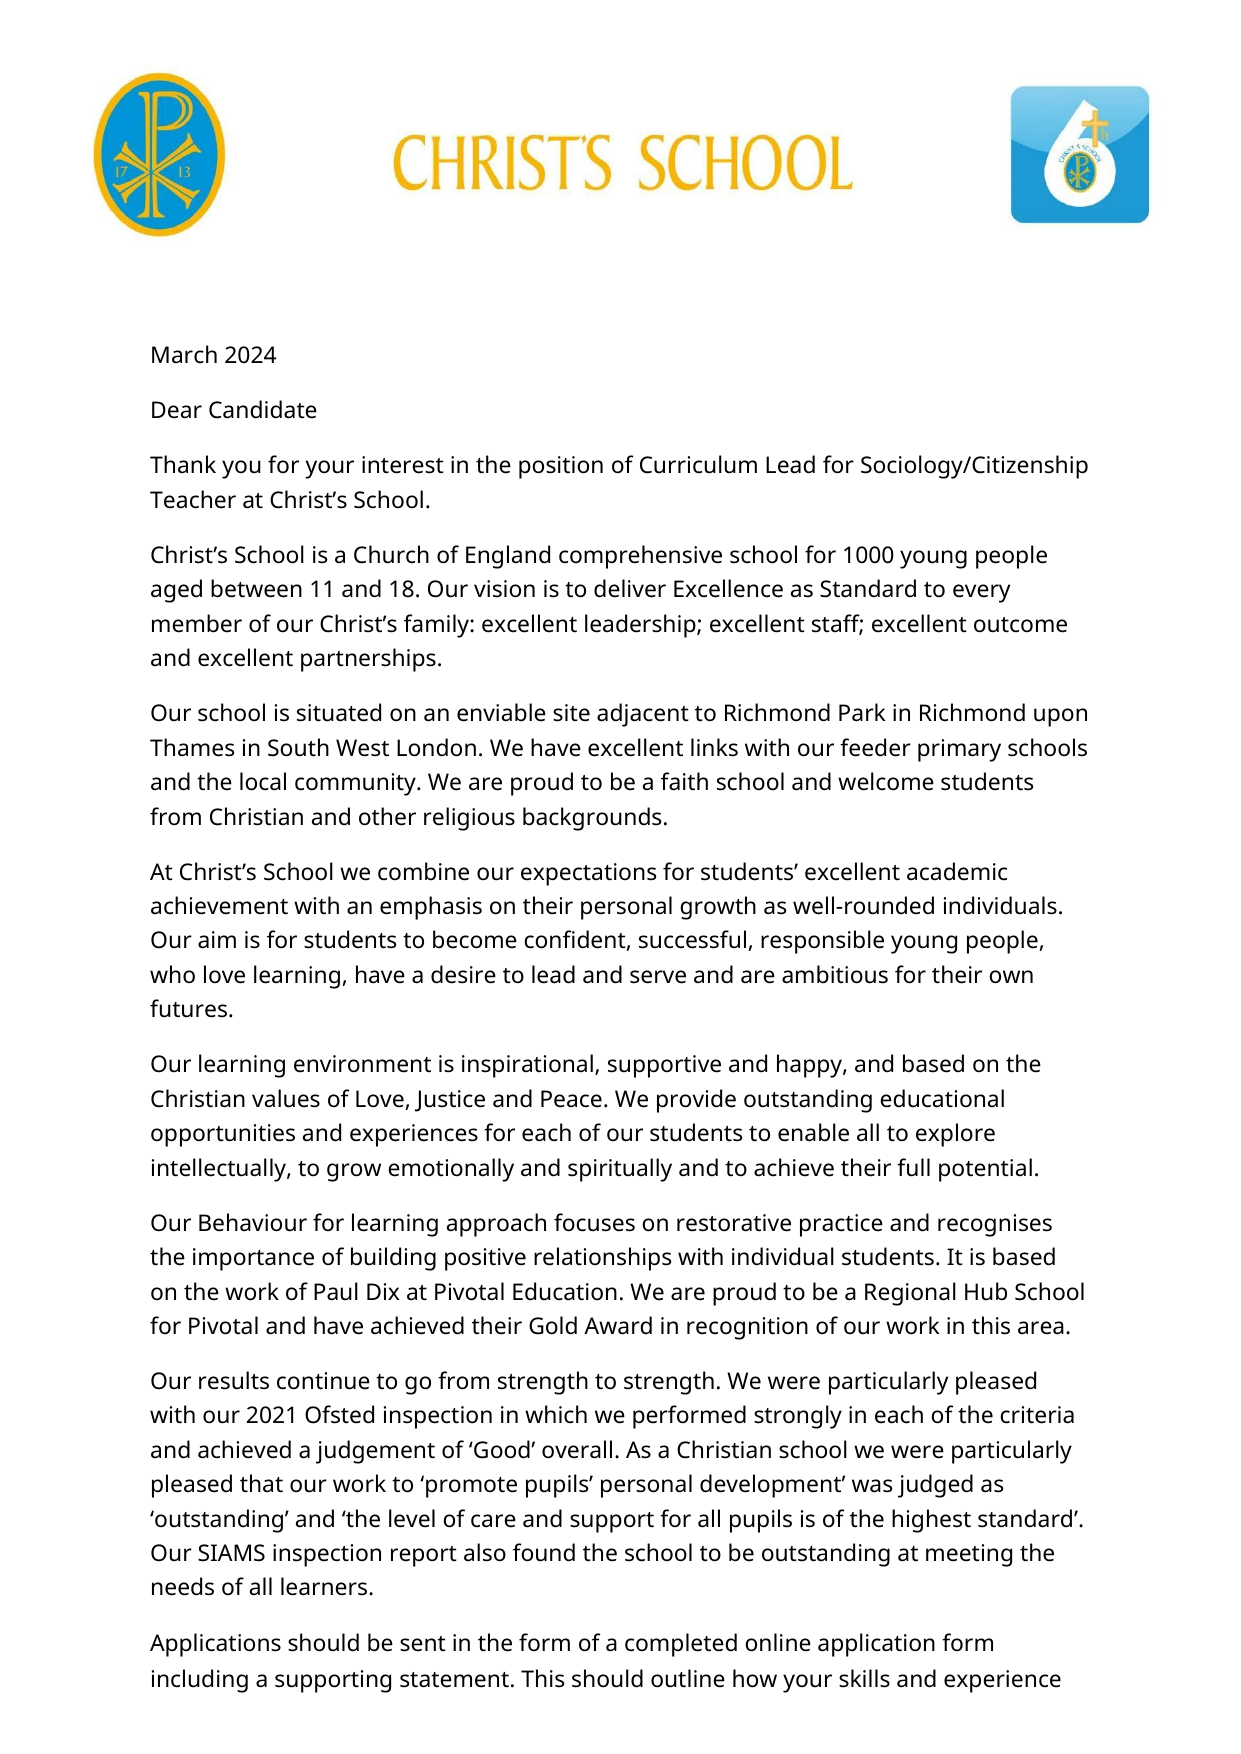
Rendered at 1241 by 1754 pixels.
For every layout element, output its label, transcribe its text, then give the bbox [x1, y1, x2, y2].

picture [4, 0, 1241, 260]
text Christ’s School is a Church of England comprehensive school for 1000 young people aged between 11 and 18. Our vision is to deliver Excellence as Standard to every member of our Christ’s family: excellent leadership; excellent staff; excellent outcome and excellent partnerships. [150, 539, 1090, 673]
text Dear Candidate [150, 394, 1090, 426]
text Our Behaviour for learning approach focuses on restorative practice and recognises the importance of building positive relationships with individual students. It is based on the work of Paul Dix at Pivotal Education. We are proud to be a Regional Hub School for Pivotal and have achieved their Gold Award in recognition of our work in this area. [150, 1207, 1090, 1341]
text At Christ’s School we combine our expectations for students’ excellent academic achievement with an emphasis on their personal growth as well-rounded individuals. Our aim is for students to become confident, successful, responsible young people, who love learning, have a desire to lead and serve and are ambitious for their own futures. [150, 856, 1090, 1024]
text Our learning environment is inspirational, supportive and happy, and based on the Christian values of Love, Justice and Peace. We provide outstanding educational opportunities and experiences for each of our students to enable all to explore intellectually, to grow emotionally and spiritually and to achieve their full potential. [150, 1048, 1090, 1183]
text Our school is situated on an enviable site adjacent to Richmond Park in Richmond upon Thames in South West London. We have excellent links with our feeder primary schools and the local community. We are proud to be a faith school and welcome students from Christian and other religious backgrounds. [150, 697, 1090, 832]
text Our results continue to go from strength to strength. We were particularly pleased with our 2021 Ofsted inspection in which we performed strongly in each of the criteria and achieved a judgement of ‘Good’ overall. As a Christian school we were particularly pleased that our work to ‘promote pupils’ personal development’ was judged as ‘outstanding’ and ‘the level of care and support for all pupils is of the highest standard’. Our SIAMS inspection report also found the school to be outstanding at meeting the needs of all learners. [150, 1365, 1090, 1603]
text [150, 1627, 1090, 1694]
text Thank you for your interest in the position of Curriculum Lead for Sociology/Citizenship Teacher at Christ’s School. [150, 449, 1090, 515]
text March 2024 [150, 339, 1090, 370]
